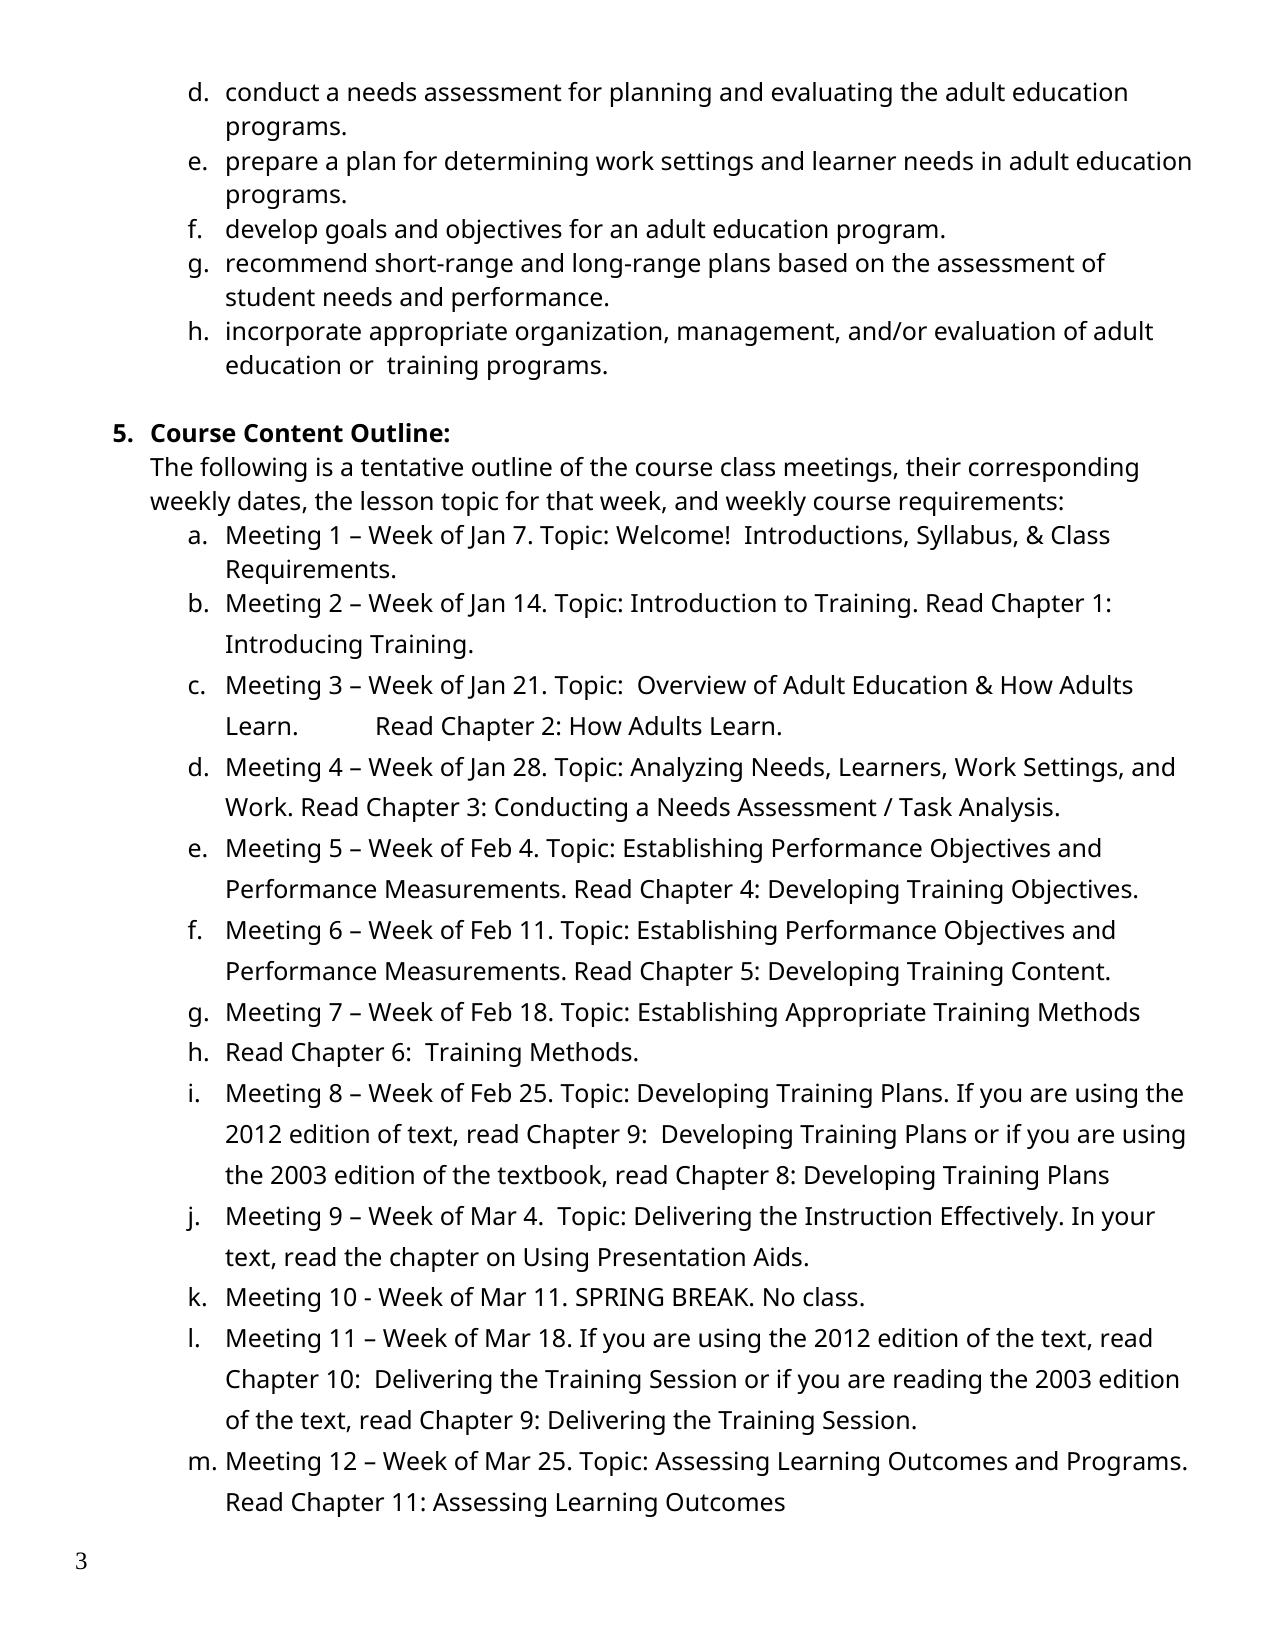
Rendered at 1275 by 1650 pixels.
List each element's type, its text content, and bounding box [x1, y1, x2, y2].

list incorporate appropriate organization, management, and/or evaluation of adult education or training programs. [187, 313, 1200, 382]
list Meeting 11 – Week of Mar 18. If you are using the 2012 edition of the text, read Chapter 10: Delivering the Training Session or if you are reading the 2003 edition of the text, read Chapter 9: Delivering the Training Session. [187, 1321, 1200, 1437]
list Meeting 6 – Week of Feb 11. Topic: Establishing Performance Objectives and Performance Measurements. Read Chapter 5: Developing Training Content. [187, 913, 1200, 987]
list recommend short-range and long-range plans based on the assessment of student needs and performance. [187, 245, 1200, 313]
list develop goals and objectives for an adult education program. [187, 211, 1200, 245]
list Meeting 3 – Week of Jan 21. Topic: Overview of Adult Education & How Adults Learn. Read Chapter 2: How Adults Learn. [187, 668, 1200, 742]
list Meeting 2 – Week of Jan 14. Topic: Introduction to Training. Read Chapter 1: Introducing Training. [187, 586, 1200, 661]
list Read Chapter 6: Training Methods. [187, 1035, 1200, 1069]
list The following is a tentative outline of the course class meetings, their corresponding weekly dates, the lesson topic for that week, and weekly course requirements: [150, 450, 1200, 518]
list Course Content Outline: [112, 416, 1200, 450]
list prepare a plan for determining work settings and learner needs in adult education programs. [187, 143, 1200, 211]
list Meeting 4 – Week of Jan 28. Topic: Analyzing Needs, Learners, Work Settings, and Work. Read Chapter 3: Conducting a Needs Assessment / Task Analysis. [187, 749, 1200, 824]
list Meeting 9 – Week of Mar 4. Topic: Delivering the Instruction Effectively. In your text, read the chapter on Using Presentation Aids. [187, 1198, 1200, 1273]
list conduct a needs assessment for planning and evaluating the adult education programs. [187, 75, 1200, 143]
list Meeting 1 – Week of Jan 7. Topic: Welcome! Introductions, Syllabus, & Class Requirements. [187, 518, 1200, 586]
list Meeting 12 – Week of Mar 25. Topic: Assessing Learning Outcomes and Programs. Read Chapter 11: Assessing Learning Outcomes [187, 1443, 1200, 1518]
list Meeting 5 – Week of Feb 4. Topic: Establishing Performance Objectives and Performance Measurements. Read Chapter 4: Developing Training Objectives. [187, 831, 1200, 906]
list Meeting 8 – Week of Feb 25. Topic: Developing Training Plans. If you are using the 2012 edition of text, read Chapter 9: Developing Training Plans or if you are using the 2003 edition of the textbook, read Chapter 8: Developing Training Plans [187, 1076, 1200, 1192]
list Meeting 7 – Week of Feb 18. Topic: Establishing Appropriate Training Methods [187, 994, 1200, 1028]
list Meeting 10 - Week of Mar 11. SPRING BREAK. No class. [187, 1280, 1200, 1314]
